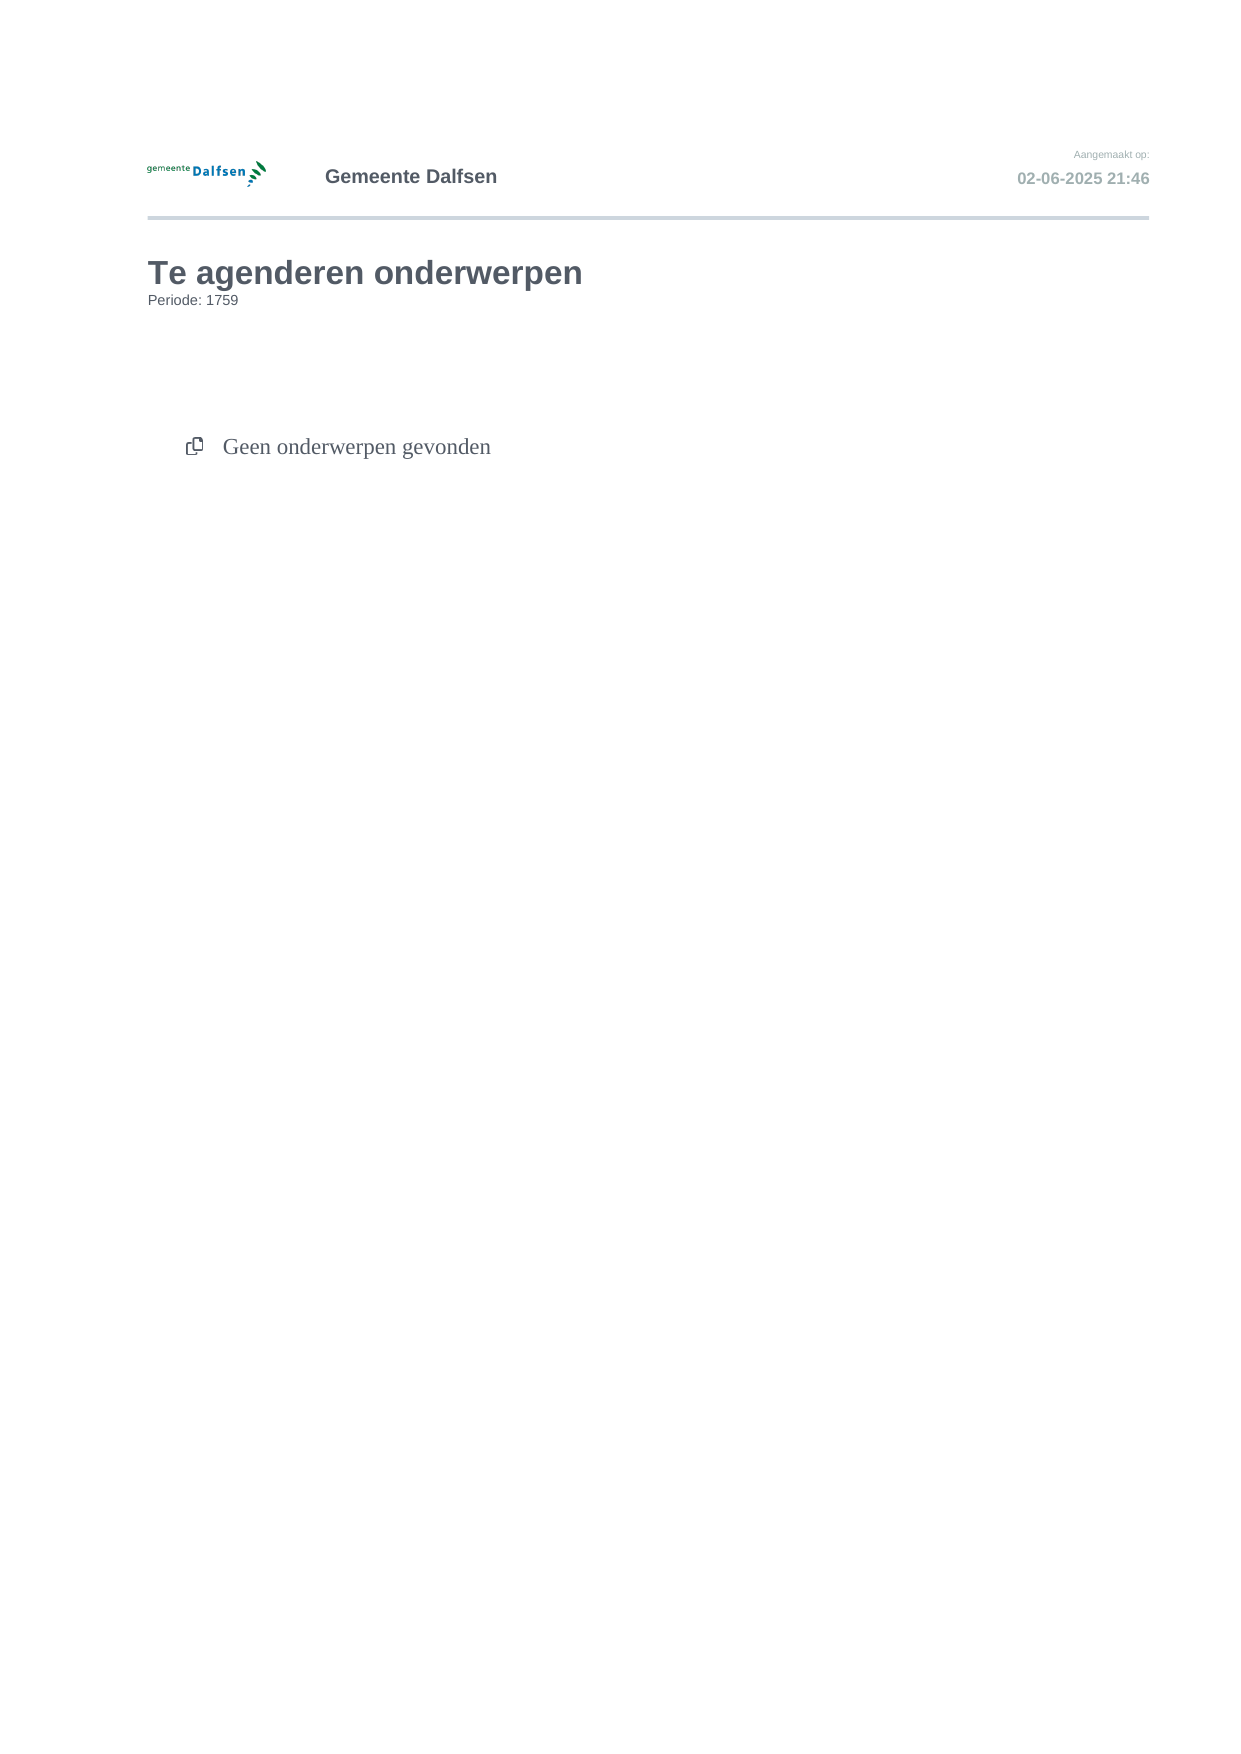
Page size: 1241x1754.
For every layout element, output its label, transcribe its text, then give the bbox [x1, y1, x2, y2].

picture [147, 161, 266, 187]
list Geen onderwerpen gevonden [185, 433, 1093, 459]
picture [186, 437, 203, 455]
table_header [148, 148, 325, 188]
table_header Aangemaakt op: [727, 148, 1149, 161]
table_header Te agenderen onderwerpen [148, 245, 727, 292]
table_header Gemeente Dalfsen [325, 148, 727, 188]
table_cell Periode: 1759 [148, 292, 727, 325]
picture [147, 216, 1150, 220]
table_cell 02-06-2025 21:46 [727, 161, 1149, 188]
